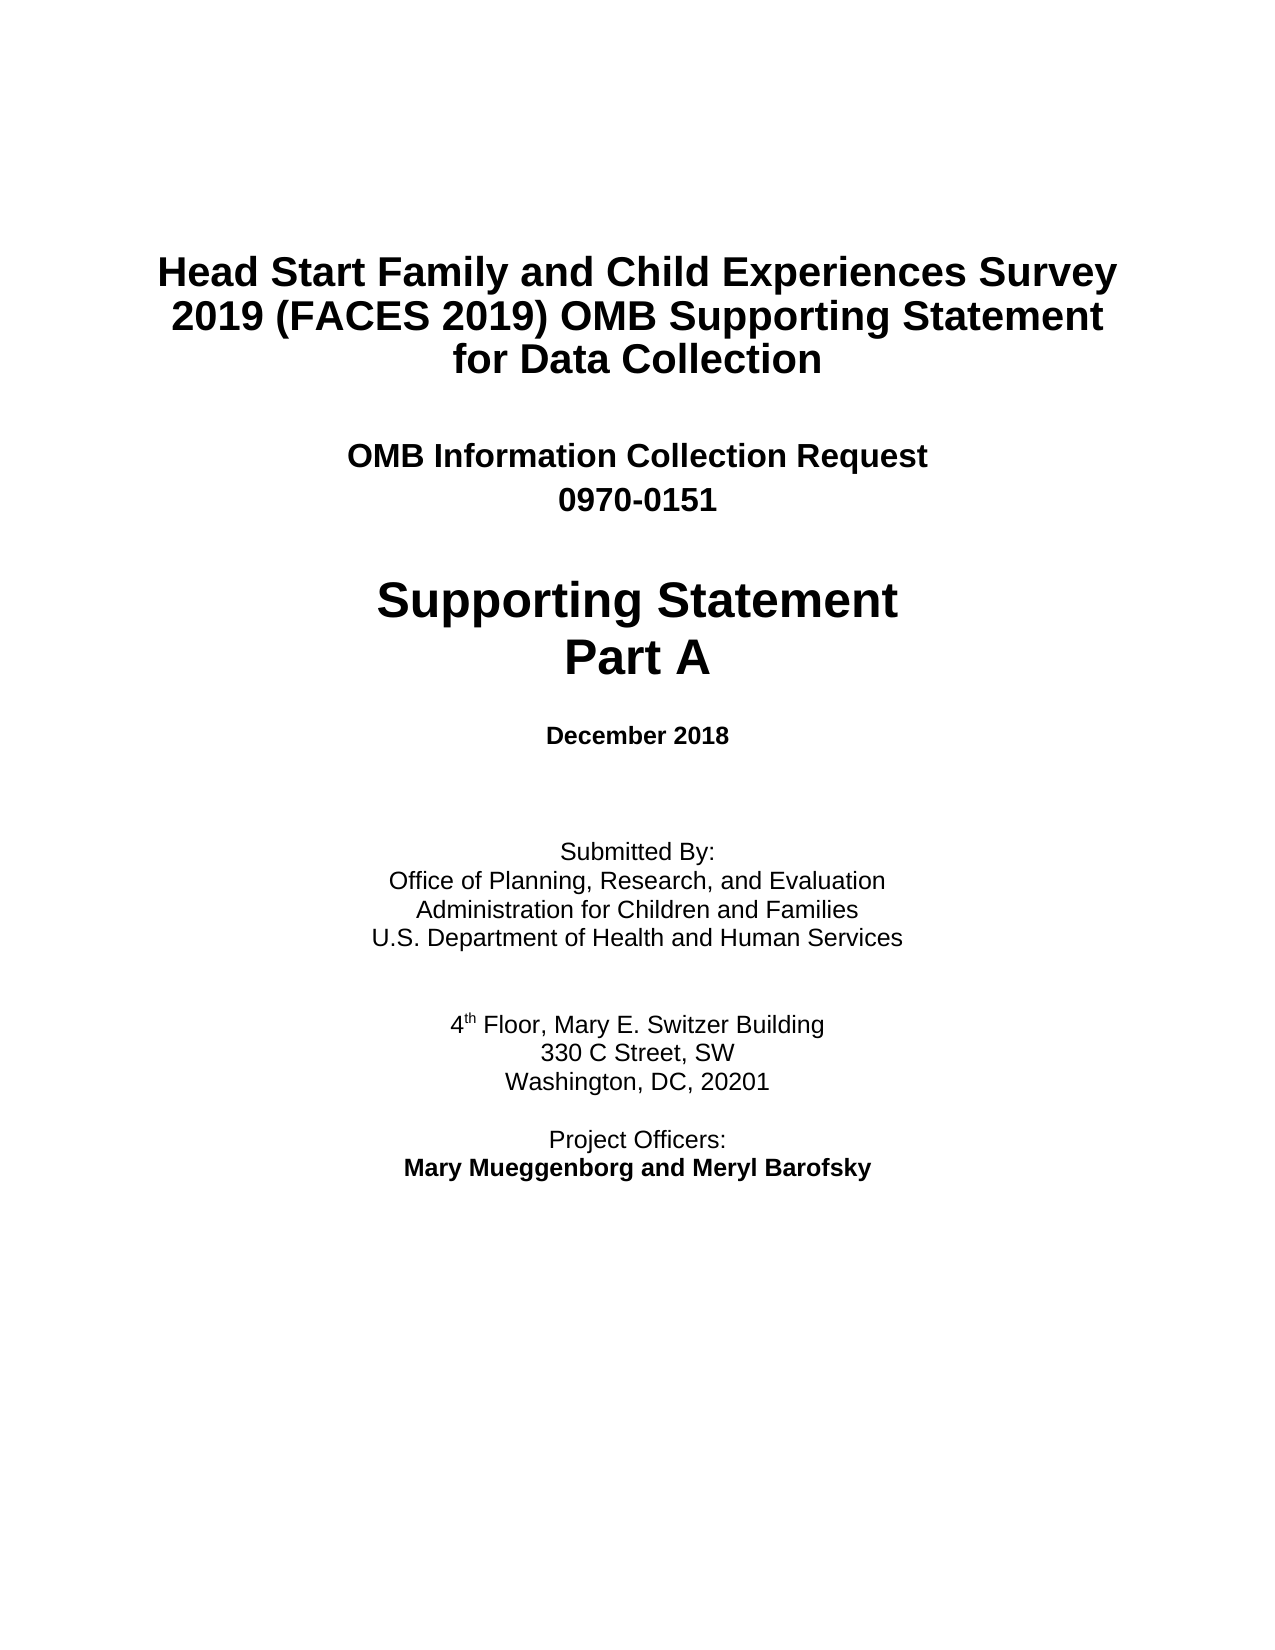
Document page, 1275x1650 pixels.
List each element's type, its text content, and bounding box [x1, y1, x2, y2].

text Project Officers: [150, 1124, 1125, 1153]
text Washington, DC, 20201 [150, 1067, 1125, 1096]
text Administration for Children and Families [150, 894, 1125, 923]
text 330 C Street, SW [150, 1038, 1125, 1067]
text U.S. Department of Health and Human Services [150, 923, 1125, 952]
title 0970-0151 [150, 476, 1125, 520]
title OMB Information Collection Request [150, 432, 1125, 476]
text Mary Mueggenborg and Meryl Barofsky [150, 1153, 1125, 1182]
text 4th Floor, Mary E. Switzer Building [150, 1009, 1125, 1038]
text Submitted By: [150, 837, 1125, 866]
title Head Start Family and Child Experiences Survey 2019 (FACES 2019) OMB Supporting Statement for Data Collection [150, 251, 1125, 382]
text Office of Planning, Research, and Evaluation [150, 866, 1125, 894]
text Supporting Statement Part A [150, 570, 1125, 685]
text December 2018 [150, 722, 1125, 749]
